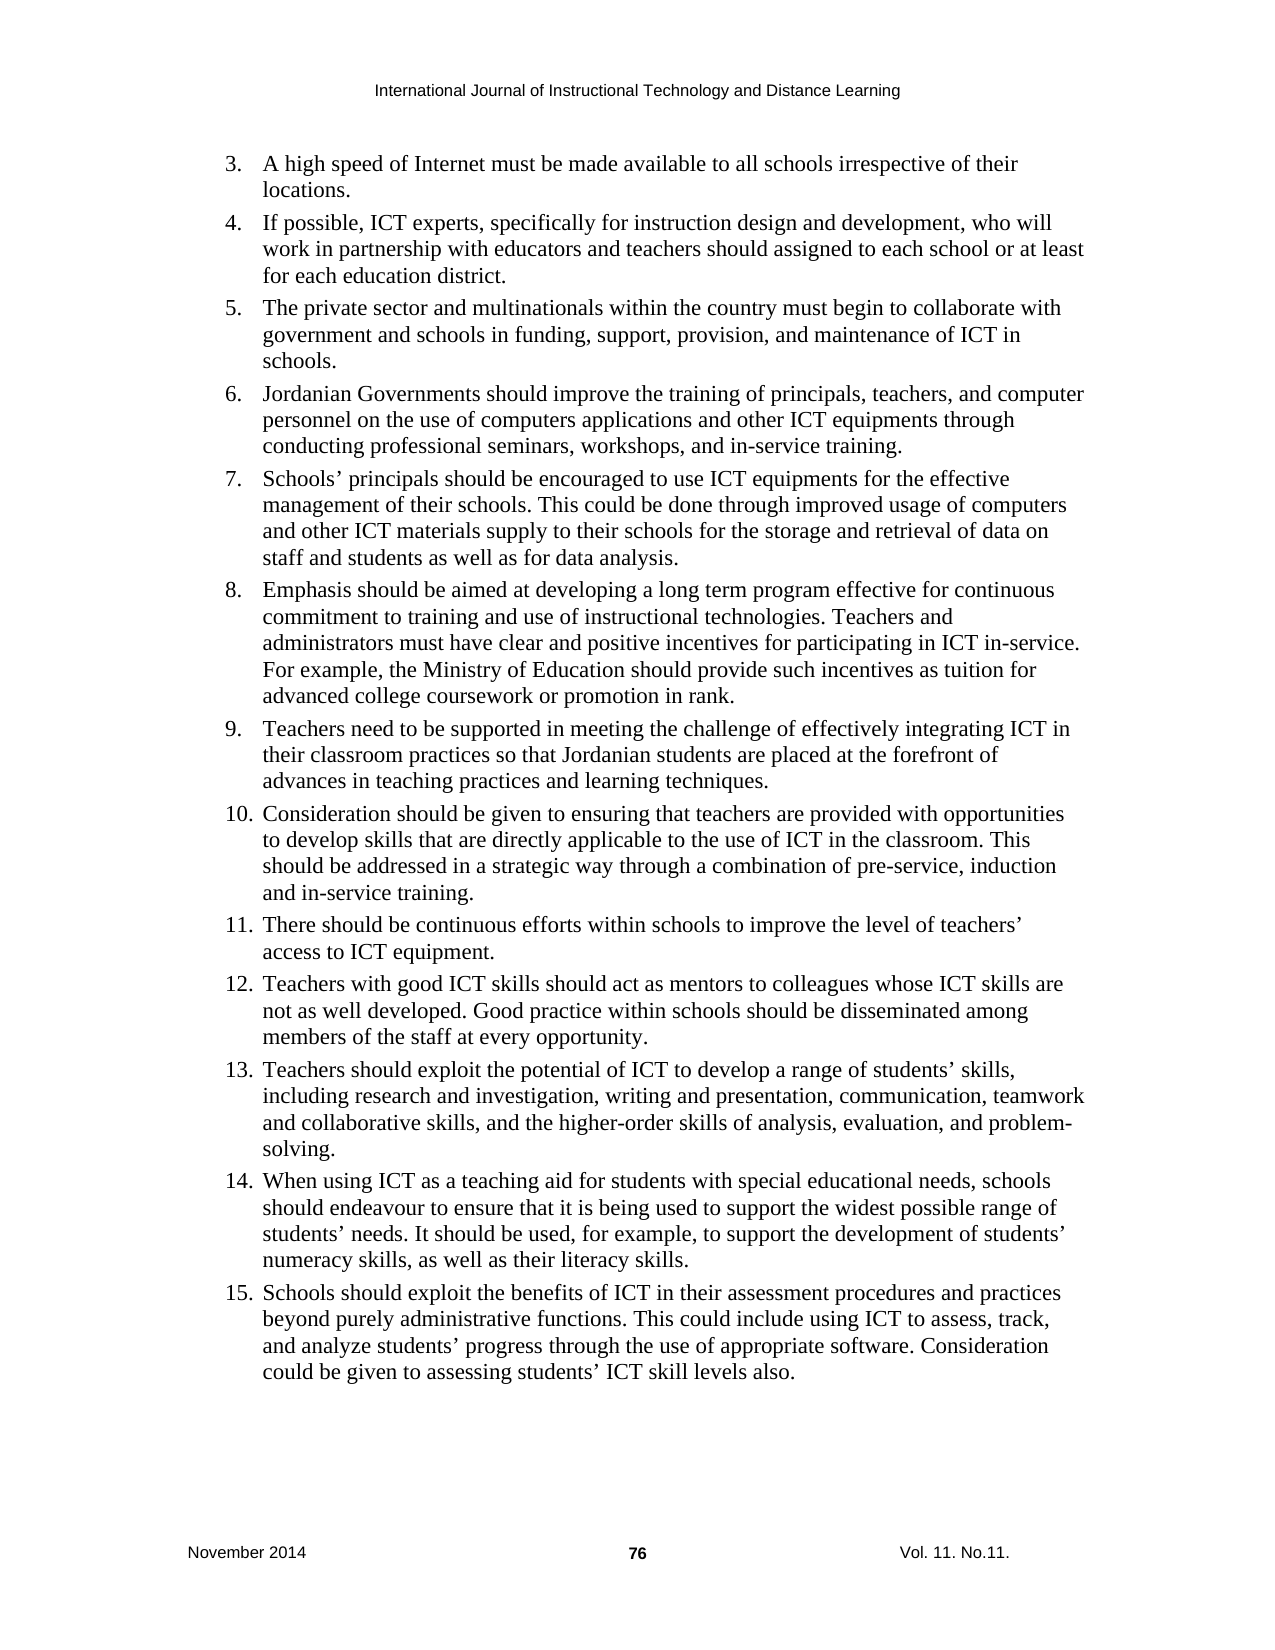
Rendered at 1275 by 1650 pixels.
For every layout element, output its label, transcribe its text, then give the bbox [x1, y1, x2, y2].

list Consideration should be given to ensuring that teachers are provided with opportunities to develop skills that are directly applicable to the use of ICT in the classroom. This should be addressed in a strategic way through a combination of pre-service, induction and in-service training. [225, 800, 1087, 905]
list If possible, ICT experts, specifically for instruction design and development, who will work in partnership with educators and teachers should assigned to each school or at least for each education district. [225, 209, 1087, 288]
list Schools should exploit the benefits of ICT in their assessment procedures and practices beyond purely administrative functions. This could include using ICT to assess, track, and analyze students’ progress through the use of appropriate software. Consideration could be given to assessing students’ ICT skill levels also. [225, 1279, 1087, 1384]
list Schools’ principals should be encouraged to use ICT equipments for the effective management of their schools. This could be done through improved usage of computers and other ICT materials supply to their schools for the storage and retrieval of data on staff and students as well as for data analysis. [225, 465, 1087, 570]
list Jordanian Governments should improve the training of principals, teachers, and computer personnel on the use of computers applications and other ICT equipments through conducting professional seminars, workshops, and in-service training. [225, 379, 1087, 459]
list There should be continuous efforts within schools to improve the level of teachers’ access to ICT equipment. [225, 912, 1087, 964]
list Teachers should exploit the potential of ICT to develop a range of students’ skills, including research and investigation, writing and presentation, communication, teamwork and collaborative skills, and the higher-order skills of analysis, evaluation, and problem-solving. [225, 1056, 1087, 1161]
list Teachers need to be supported in meeting the challenge of effectively integrating ICT in their classroom practices so that Jordanian students are placed at the forefront of advances in teaching practices and learning techniques. [225, 714, 1087, 794]
list The private sector and multinationals within the country must begin to collaborate with government and schools in funding, support, provision, and maintenance of ICT in schools. [225, 294, 1087, 373]
list When using ICT as a teaching aid for students with special educational needs, schools should endeavour to ensure that it is being used to support the widest possible range of students’ needs. It should be used, for example, to support the development of students’ numeracy skills, as well as their literacy skills. [225, 1167, 1087, 1273]
list Emphasis should be aimed at developing a long term program effective for continuous commitment to training and use of instructional technologies. Teachers and administrators must have clear and positive incentives for participating in ICT in-service. For example, the Ministry of Education should provide such incentives as tuition for advanced college coursework or promotion in rank. [225, 577, 1087, 708]
list A high speed of Internet must be made available to all schools irrespective of their locations. [225, 150, 1087, 203]
list Teachers with good ICT skills should act as mentors to colleagues whose ICT skills are not as well developed. Good practice within schools should be disseminated among members of the staff at every opportunity. [225, 971, 1087, 1049]
